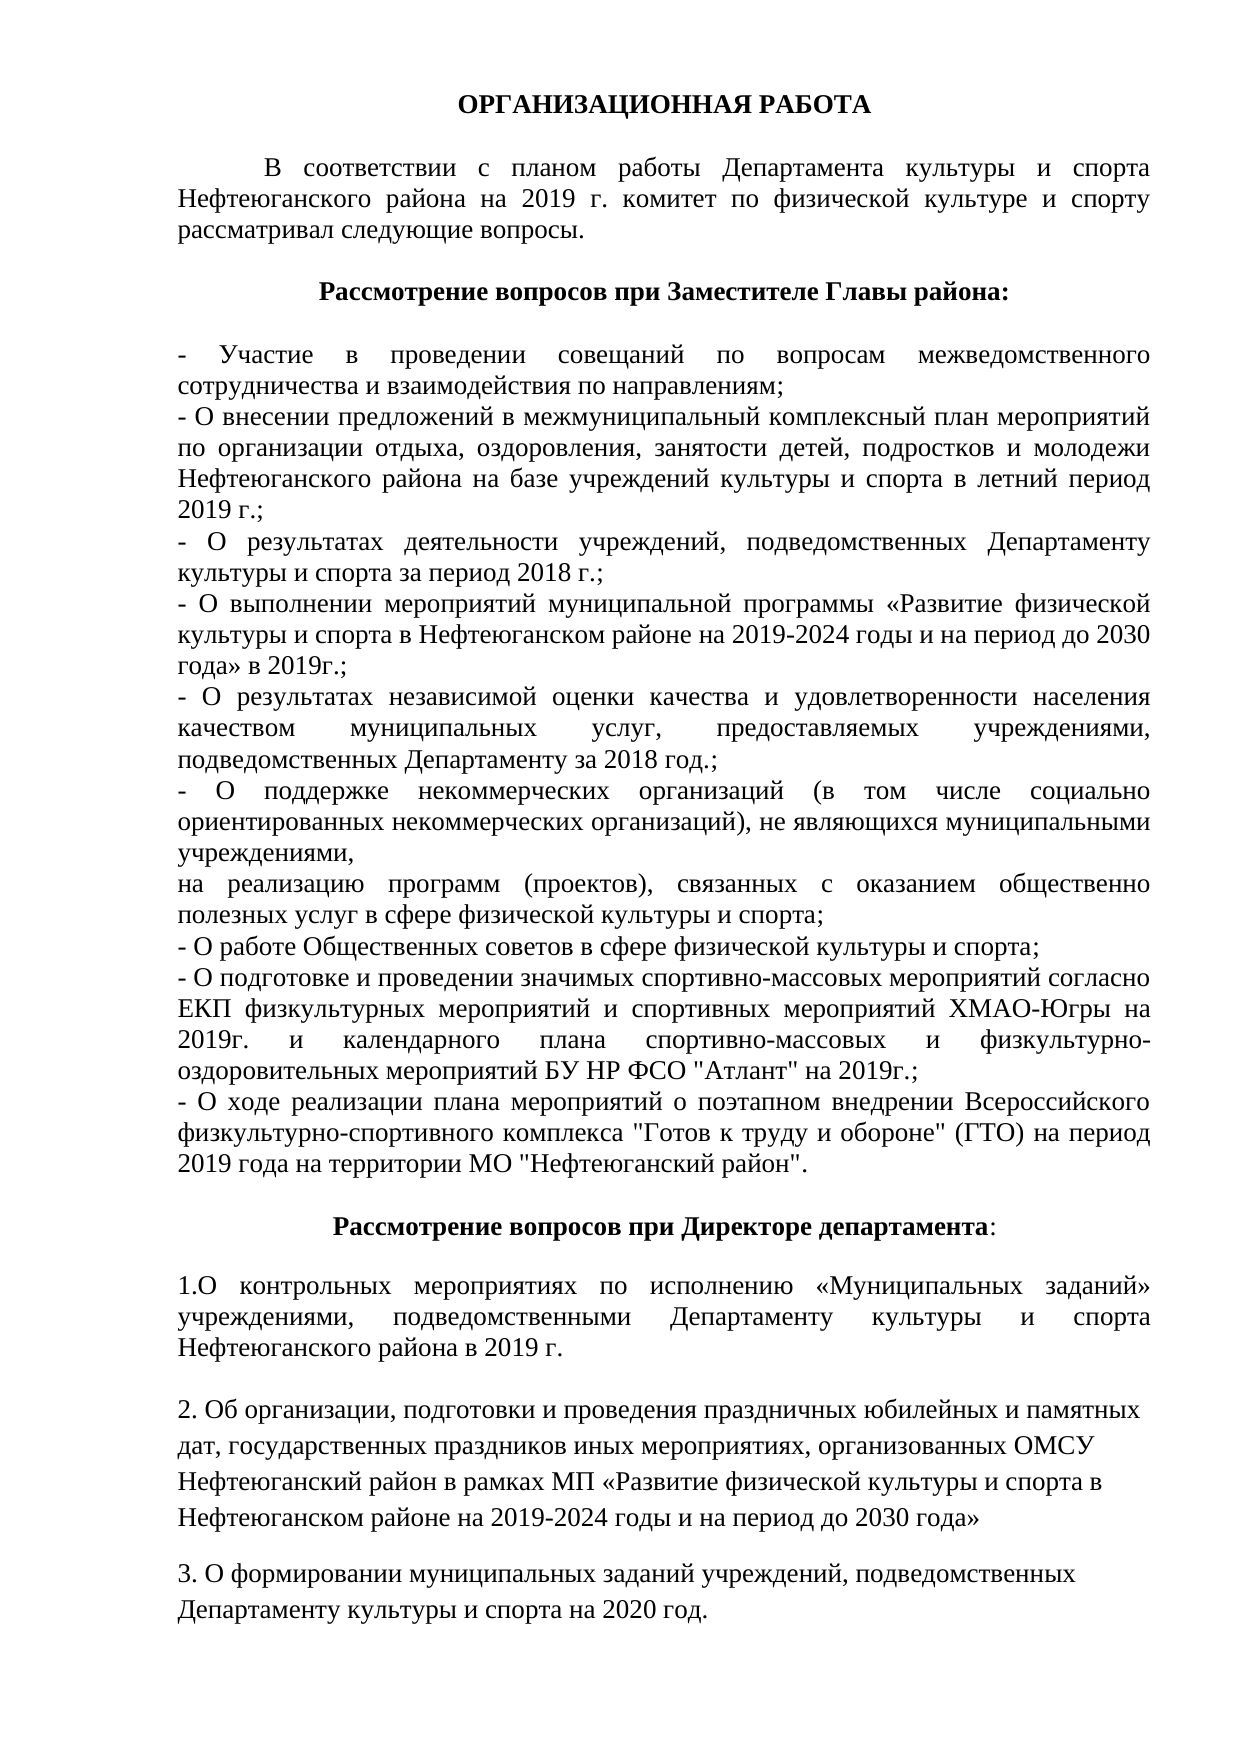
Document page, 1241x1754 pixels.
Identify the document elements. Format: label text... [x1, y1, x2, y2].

text - О ходе реализации плана мероприятий о поэтапном внедрении Всероссийского физкультурно-спортивного комплекса "Готов к труду и обороне" (ГТО) на период 2019 года на территории МО "Нефтеюганский район". [177, 1085, 1152, 1179]
subtitle Рассмотрение вопросов при Директоре департамента: [177, 1210, 1152, 1241]
text В соответствии с планом работы Департамента культуры и спорта Нефтеюганского района на 2019 г. комитет по физической культуре и спорту рассматривал следующие вопросы. [177, 151, 1152, 244]
text - О результатах деятельности учреждений, подведомственных Департаменту культуры и спорта за период 2018 г.; [177, 525, 1152, 587]
text - О подготовке и проведении значимых спортивно-массовых мероприятий согласно ЕКП физкультурных мероприятий и спортивных мероприятий ХМАО-Югры на 2019г. и календарного плана спортивно-массовых и физкультурно-оздоровительных мероприятий БУ НР ФСО "Атлант" на 2019г.; [177, 961, 1152, 1085]
text 3. О формировании муниципальных заданий учреждений, подведомственных Департаменту культуры и спорта на 2020 год. [177, 1557, 1152, 1624]
text ОРГАНИЗАЦИОННАЯ РАБОТА [177, 89, 1152, 120]
text 2. Об организации, подготовки и проведения праздничных юбилейных и памятных дат, государственных праздников иных мероприятиях, организованных ОМСУ Нефтеюганский район в рамках МП «Развитие физической культуры и спорта в Нефтеюганском районе на 2019-2024 годы и на период до 2030 года» [177, 1394, 1152, 1532]
text - О работе Общественных советов в сфере физической культуры и спорта; [177, 929, 1152, 961]
text 1.О контрольных мероприятиях по исполнению «Муниципальных заданий» учреждениями, подведомственными Департаменту культуры и спорта Нефтеюганского района в 2019 г. [177, 1269, 1152, 1362]
text - Участие в проведении совещаний по вопросам межведомственного сотрудничества и взаимодействия по направлениям; [177, 338, 1152, 400]
text - О поддержке некоммерческих организаций (в том числе социально ориентированных некоммерческих организаций), не являющихся муниципальными учреждениями, на реализацию программ (проектов), связанных с оказанием общественно полезных услуг в сфере физической культуры и спорта; [177, 774, 1152, 929]
text Рассмотрение вопросов при Заместителе Главы района: [177, 276, 1152, 307]
text - О результатах независимой оценки качества и удовлетворенности населения качеством муниципальных услуг, предоставляемых учреждениями, подведомственных Департаменту за 2018 год.; [177, 680, 1152, 774]
text - О внесении предложений в межмуниципальный комплексный план мероприятий по организации отдыха, оздоровления, занятости детей, подростков и молодежи Нефтеюганского района на базе учреждений культуры и спорта в летний период 2019 г.; [177, 400, 1152, 525]
text - О выполнении мероприятий муниципальной программы «Развитие физической культуры и спорта в Нефтеюганском районе на 2019-2024 годы и на период до 2030 года» в 2019г.; [177, 587, 1152, 680]
